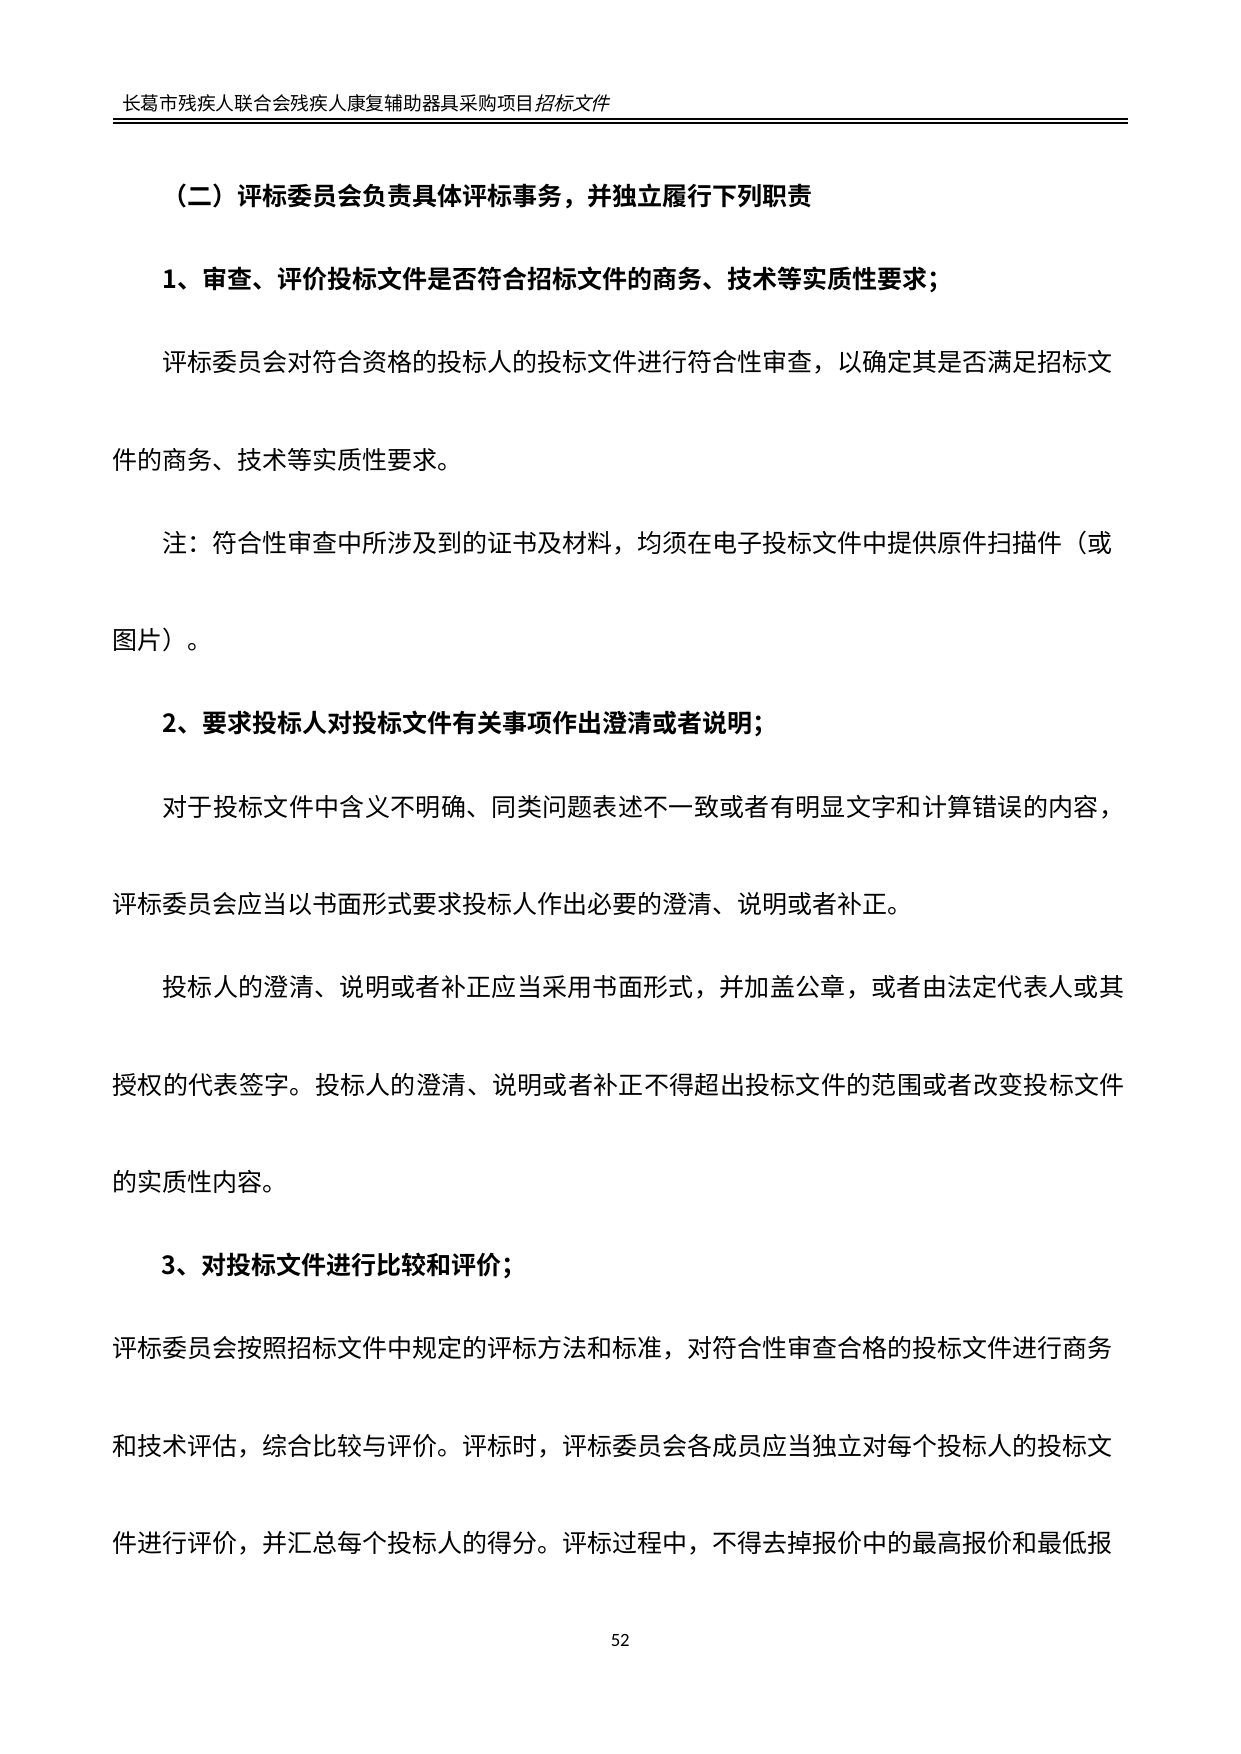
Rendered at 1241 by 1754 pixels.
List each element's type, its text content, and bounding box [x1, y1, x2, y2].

text 投标人的澄清、说明或者补正应当采用书面形式，并加盖公章，或者由法定代表人或其授权的代表签字。投标人的澄清、说明或者补正不得超出投标文件的范围或者改变投标文件的实质性内容。 [112, 953, 1128, 1213]
text 2、要求投标人对投标文件有关事项作出澄清或者说明； [112, 689, 1128, 754]
text 评标委员会对符合资格的投标人的投标文件进行符合性审查，以确定其是否满足招标文件的商务、技术等实质性要求。 [112, 328, 1128, 491]
text （二）评标委员会负责具体评标事务，并独立履行下列职责 [112, 162, 1128, 227]
list 对投标文件进行比较和评价； [112, 1231, 1128, 1296]
text 1、审查、评价投标文件是否符合招标文件的商务、技术等实质性要求； [112, 245, 1128, 310]
text 注：符合性审查中所涉及到的证书及材料，均须在电子投标文件中提供原件扫描件（或图片）。 [112, 509, 1128, 671]
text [112, 1314, 1128, 1574]
text 对于投标文件中含义不明确、同类问题表述不一致或者有明显文字和计算错误的内容，评标委员会应当以书面形式要求投标人作出必要的澄清、说明或者补正。 [112, 773, 1128, 935]
